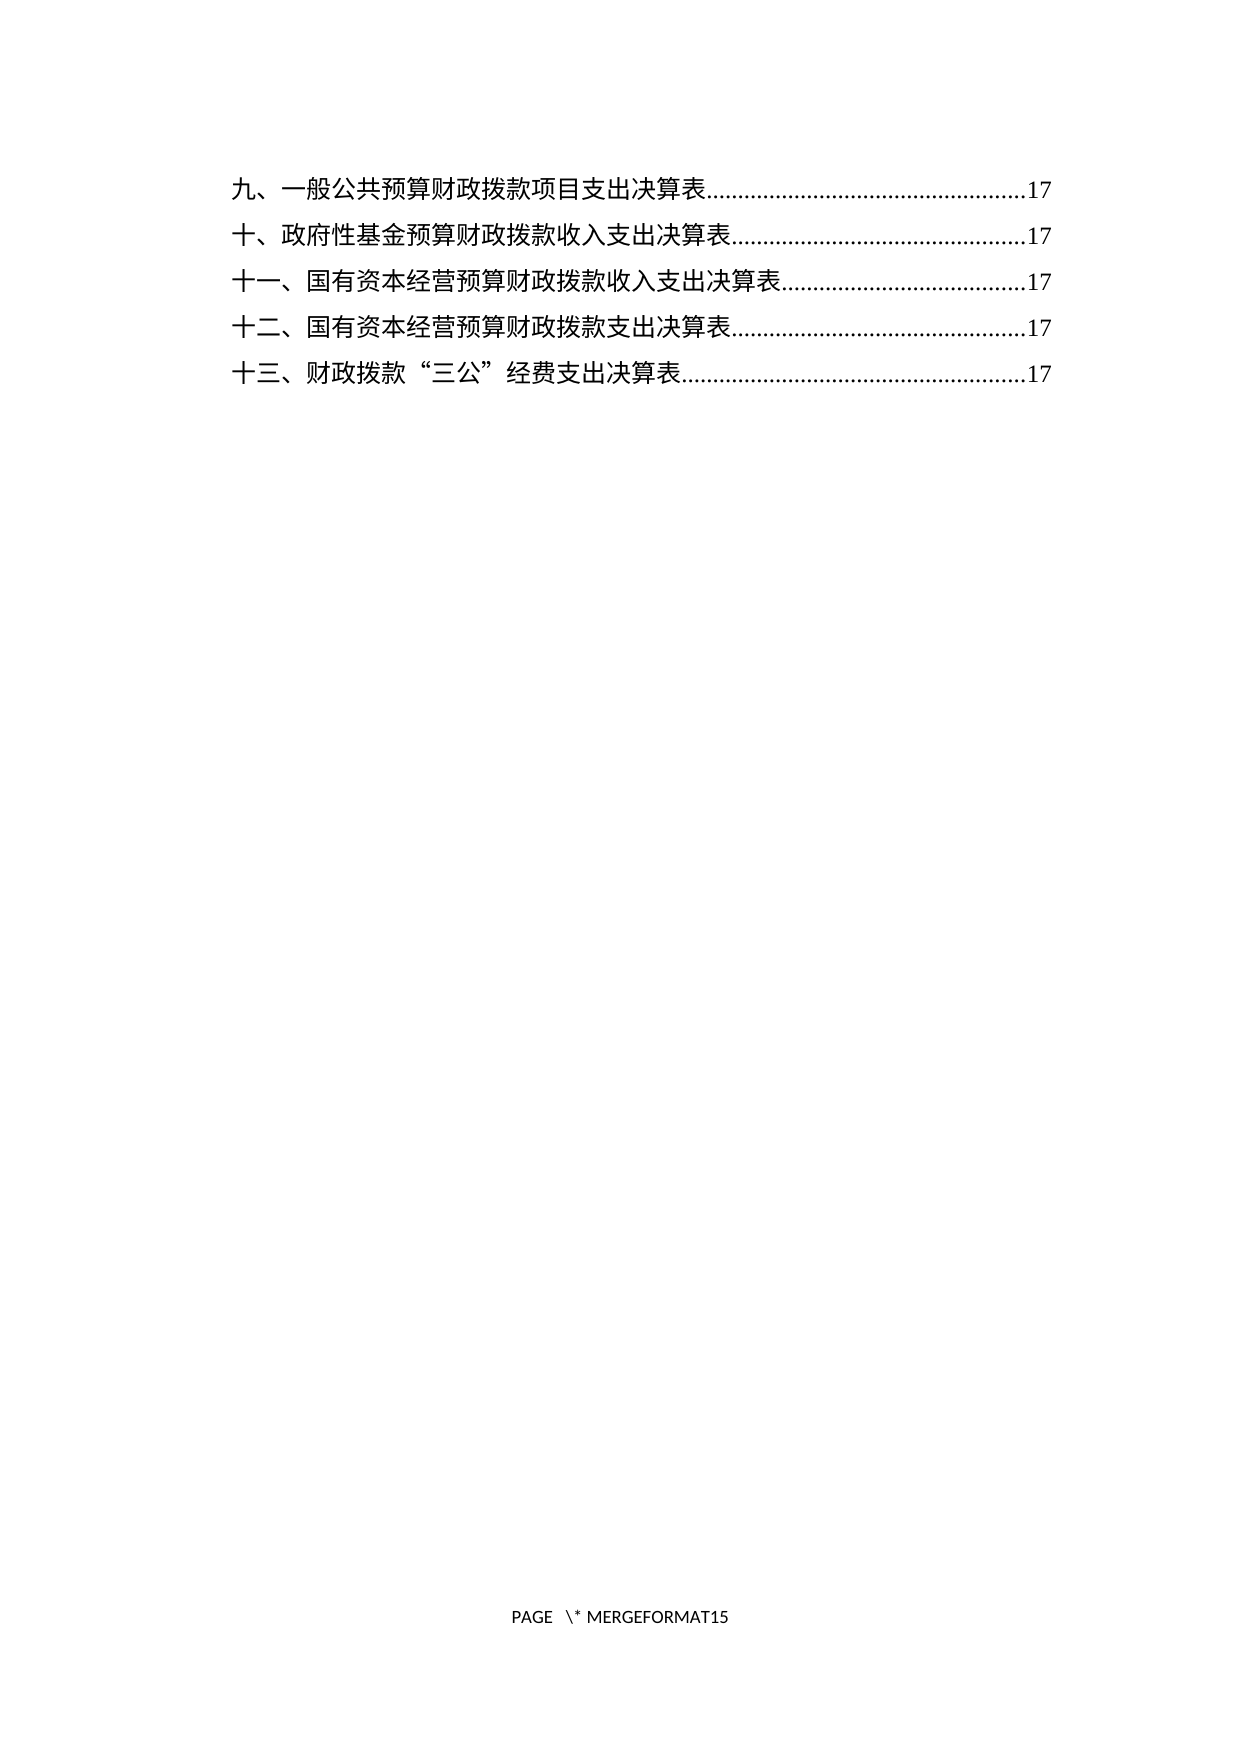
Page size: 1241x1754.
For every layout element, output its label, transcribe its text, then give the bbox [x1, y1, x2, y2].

text 十三、财政拨款“三公”经费支出决算表 17 [231, 345, 1053, 391]
text 十二、国有资本经营预算财政拨款支出决算表 17 [231, 299, 1053, 345]
text 十一、国有资本经营预算财政拨款收入支出决算表 17 [231, 254, 1053, 299]
text 十、政府性基金预算财政拨款收入支出决算表 17 [231, 208, 1053, 254]
text 九、一般公共预算财政拨款项目支出决算表 17 [231, 162, 1053, 208]
